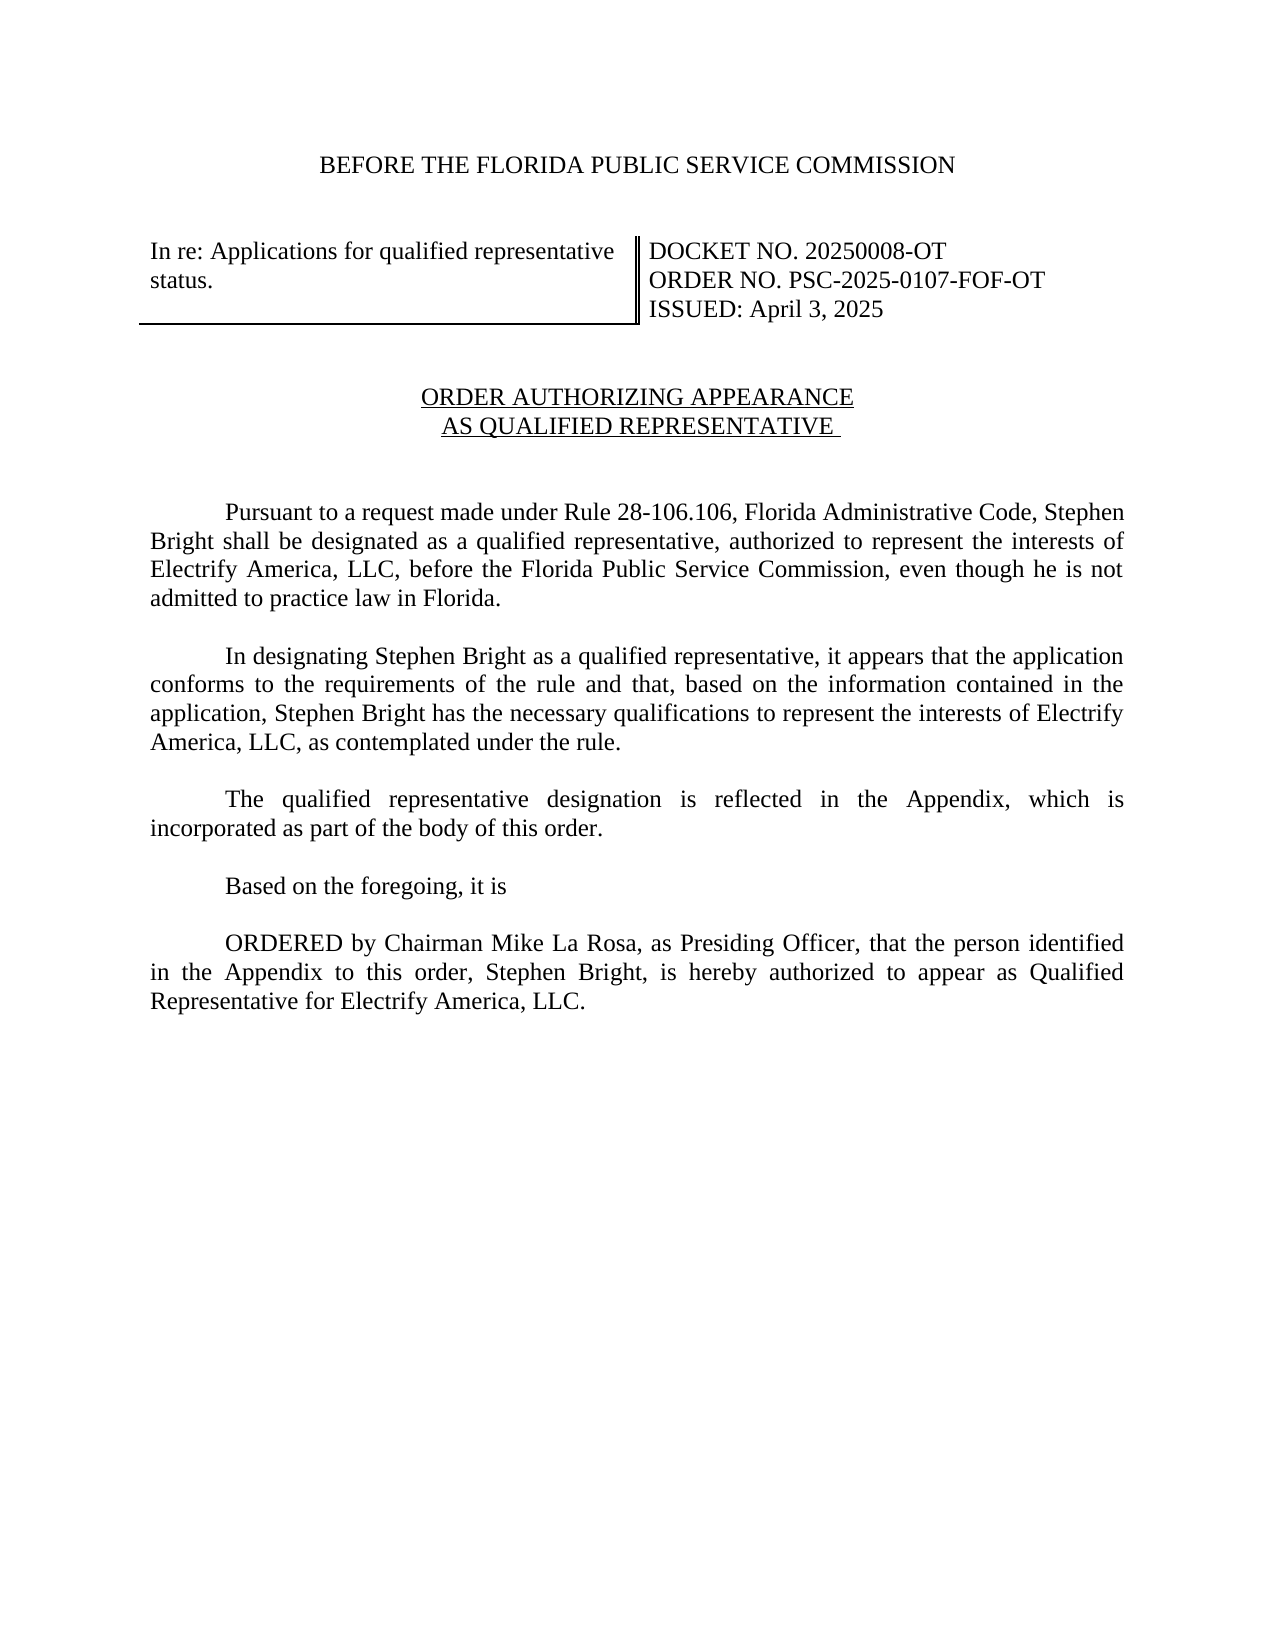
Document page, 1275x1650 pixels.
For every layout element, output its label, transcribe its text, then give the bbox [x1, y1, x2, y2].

text In designating Stephen Bright as a qualified representative, it appears that the application conforms to the requirements of the rule and that, based on the information contained in the application, Stephen Bright has the necessary qualifications to represent the interests of Electrify America, LLC, as contemplated under the rule. [150, 641, 1125, 756]
subtitle BEFORE THE FLORIDA PUBLIC SERVICE COMMISSION [150, 150, 1125, 179]
text ORDERED by Chairman Mike La Rosa, as Presiding Officer, that the person identified in the Appendix to this order, Stephen Bright, is hereby authorized to appear as Qualified Representative for Electrify America, LLC. [150, 928, 1125, 1014]
table_header In re: Applications for qualified representative status. [139, 236, 635, 322]
text Based on the foregoing, it is [150, 871, 1125, 899]
text ORDER AUTHORIZING APPEARANCE [150, 382, 1125, 411]
text The qualified representative designation is reflected in the Appendix, which is incorporated as part of the body of this order. [150, 784, 1125, 842]
text Pursuant to a request made under Rule 28-106.106, Florida Administrative Code, Stephen Bright shall be designated as a qualified representative, authorized to represent the interests of Electrify America, LLC, before the Florida Public Service Commission, even though he is not admitted to practice law in Florida. [150, 497, 1125, 612]
text AS QUALIFIED REPRESENTATIVE [150, 411, 1125, 439]
table_header DOCKET NO. 20250008-OT ORDER NO. PSC-2025-0107-FOF-OT ISSUED: April 3, 2025 [640, 236, 1136, 322]
